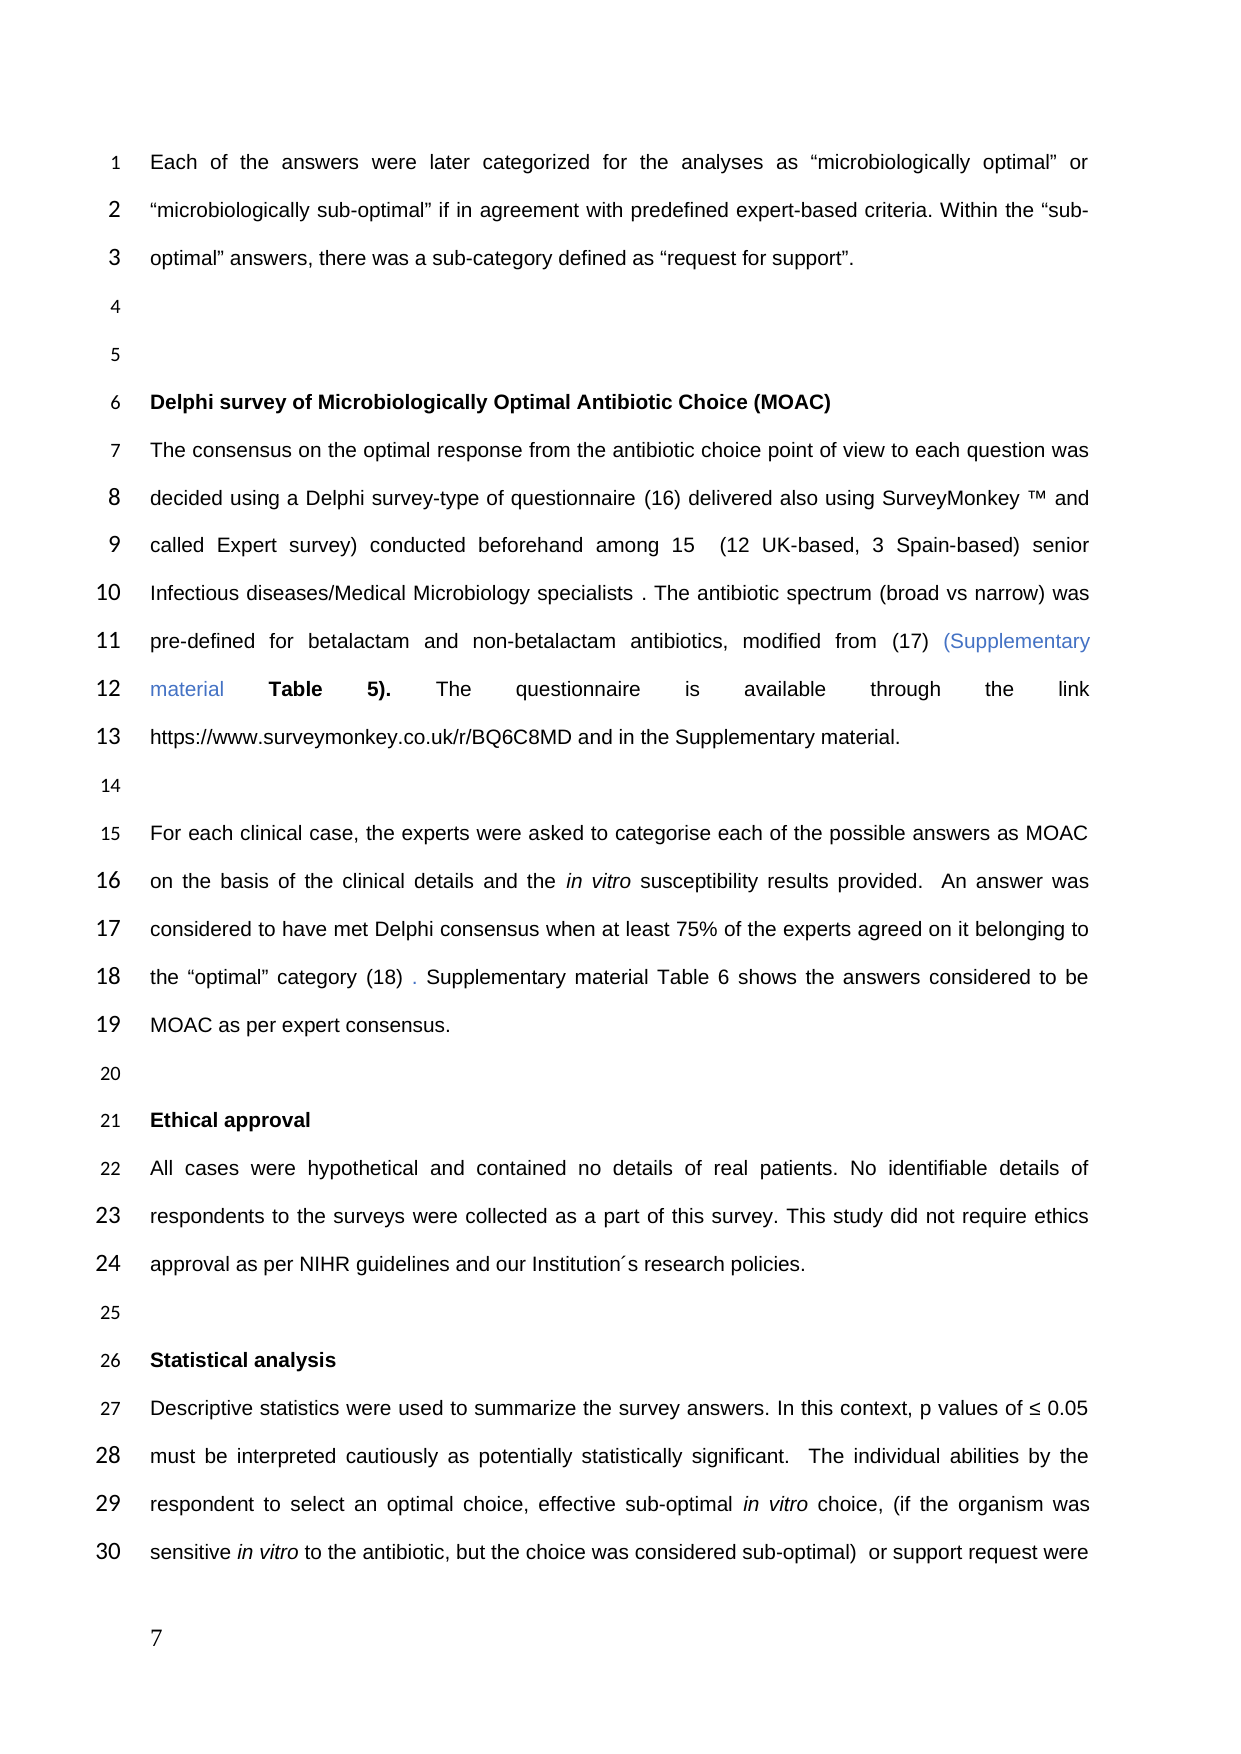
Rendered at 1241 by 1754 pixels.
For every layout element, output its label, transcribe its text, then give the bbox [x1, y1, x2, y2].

text Each of the answers were later categorized for the analyses as “microbiologically optimal” or “microbiologically sub-optimal” if in agreement with predefined expert-based criteria. Within the “sub-optimal” answers, there was a sub-category defined as “request for support”. [150, 150, 1090, 270]
text Delphi survey of Microbiologically Optimal Antibiotic Choice (MOAC) [150, 389, 1090, 413]
text The consensus on the optimal response from the antibiotic choice point of view to each question was decided using a Delphi survey-type of questionnaire (16) delivered also using SurveyMonkey ™ and called Expert survey) conducted beforehand among 15 (12 UK-based, 3 Spain-based) senior Infectious diseases/Medical Microbiology specialists . The antibiotic spectrum (broad vs narrow) was pre-defined for betalactam and non-betalactam antibiotics, modified from (17) (Supplementary material Table 5). The questionnaire is available through the link https://www.surveymonkey.co.uk/r/BQ6C8MD and in the Supplementary material. [150, 437, 1090, 749]
text For each clinical case, the experts were asked to categorise each of the possible answers as MOAC on the basis of the clinical details and the in vitro susceptibility results provided. An answer was considered to have met Delphi consensus when at least 75% of the experts agreed on it belonging to the “optimal” category (18) . Supplementary material Table 6 shows the answers considered to be MOAC as per expert consensus. [150, 821, 1090, 1036]
text Ethical approval [150, 1108, 1090, 1132]
text All cases were hypothetical and contained no details of real patients. No identifiable details of respondents to the surveys were collected as a part of this survey. This study did not require ethics approval as per NIHR guidelines and our Institution´s research policies. [150, 1156, 1090, 1276]
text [150, 1396, 1090, 1563]
text Statistical analysis [150, 1348, 1090, 1372]
